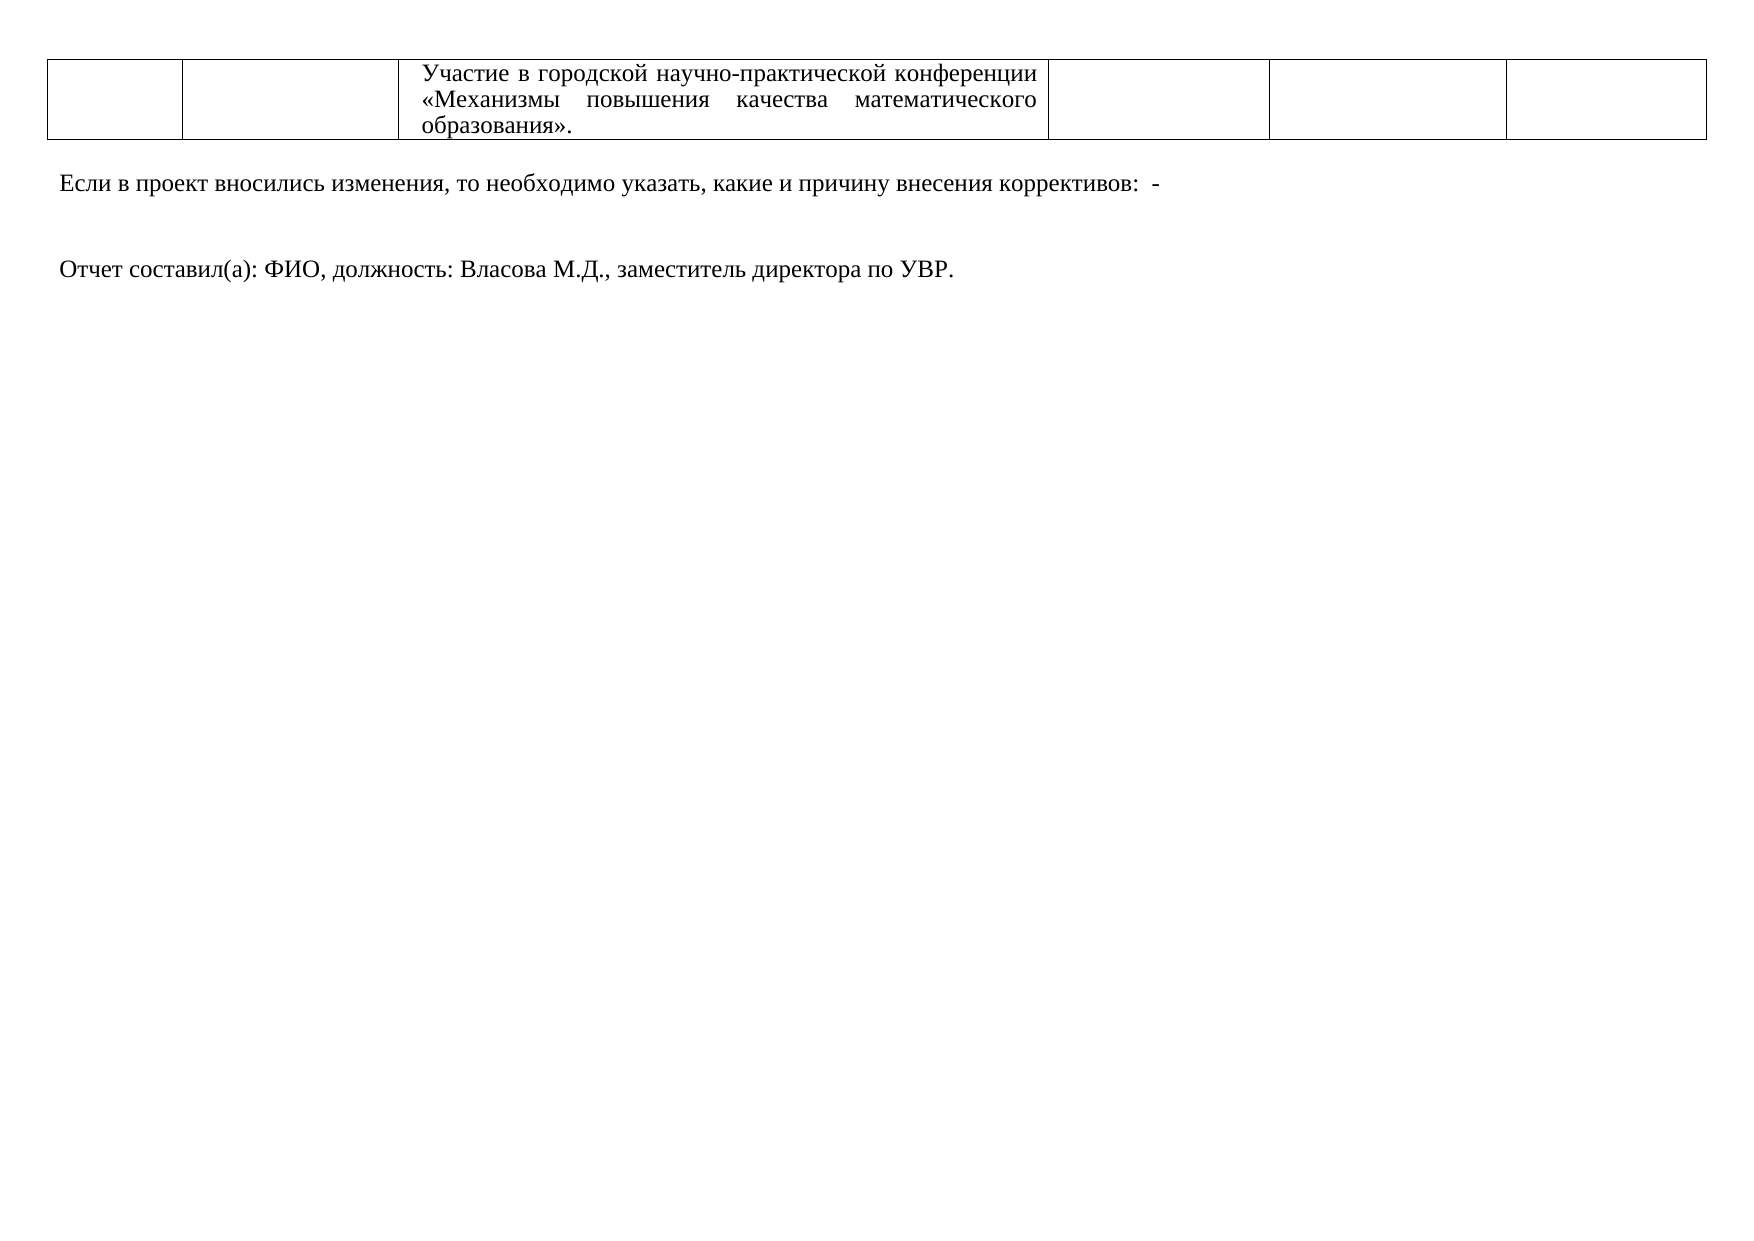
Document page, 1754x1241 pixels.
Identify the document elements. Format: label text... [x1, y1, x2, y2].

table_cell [1049, 60, 1269, 138]
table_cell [399, 60, 1048, 138]
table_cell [183, 60, 398, 138]
text Отчет составил(а): ФИО, должность: Власова М.Д., заместитель директора по УВР. [59, 254, 1695, 283]
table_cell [48, 60, 182, 138]
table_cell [1270, 60, 1506, 138]
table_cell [1507, 60, 1706, 138]
text Если в проект вносились изменения, то необходимо указать, какие и причину внесения коррективов: - [59, 168, 1695, 197]
